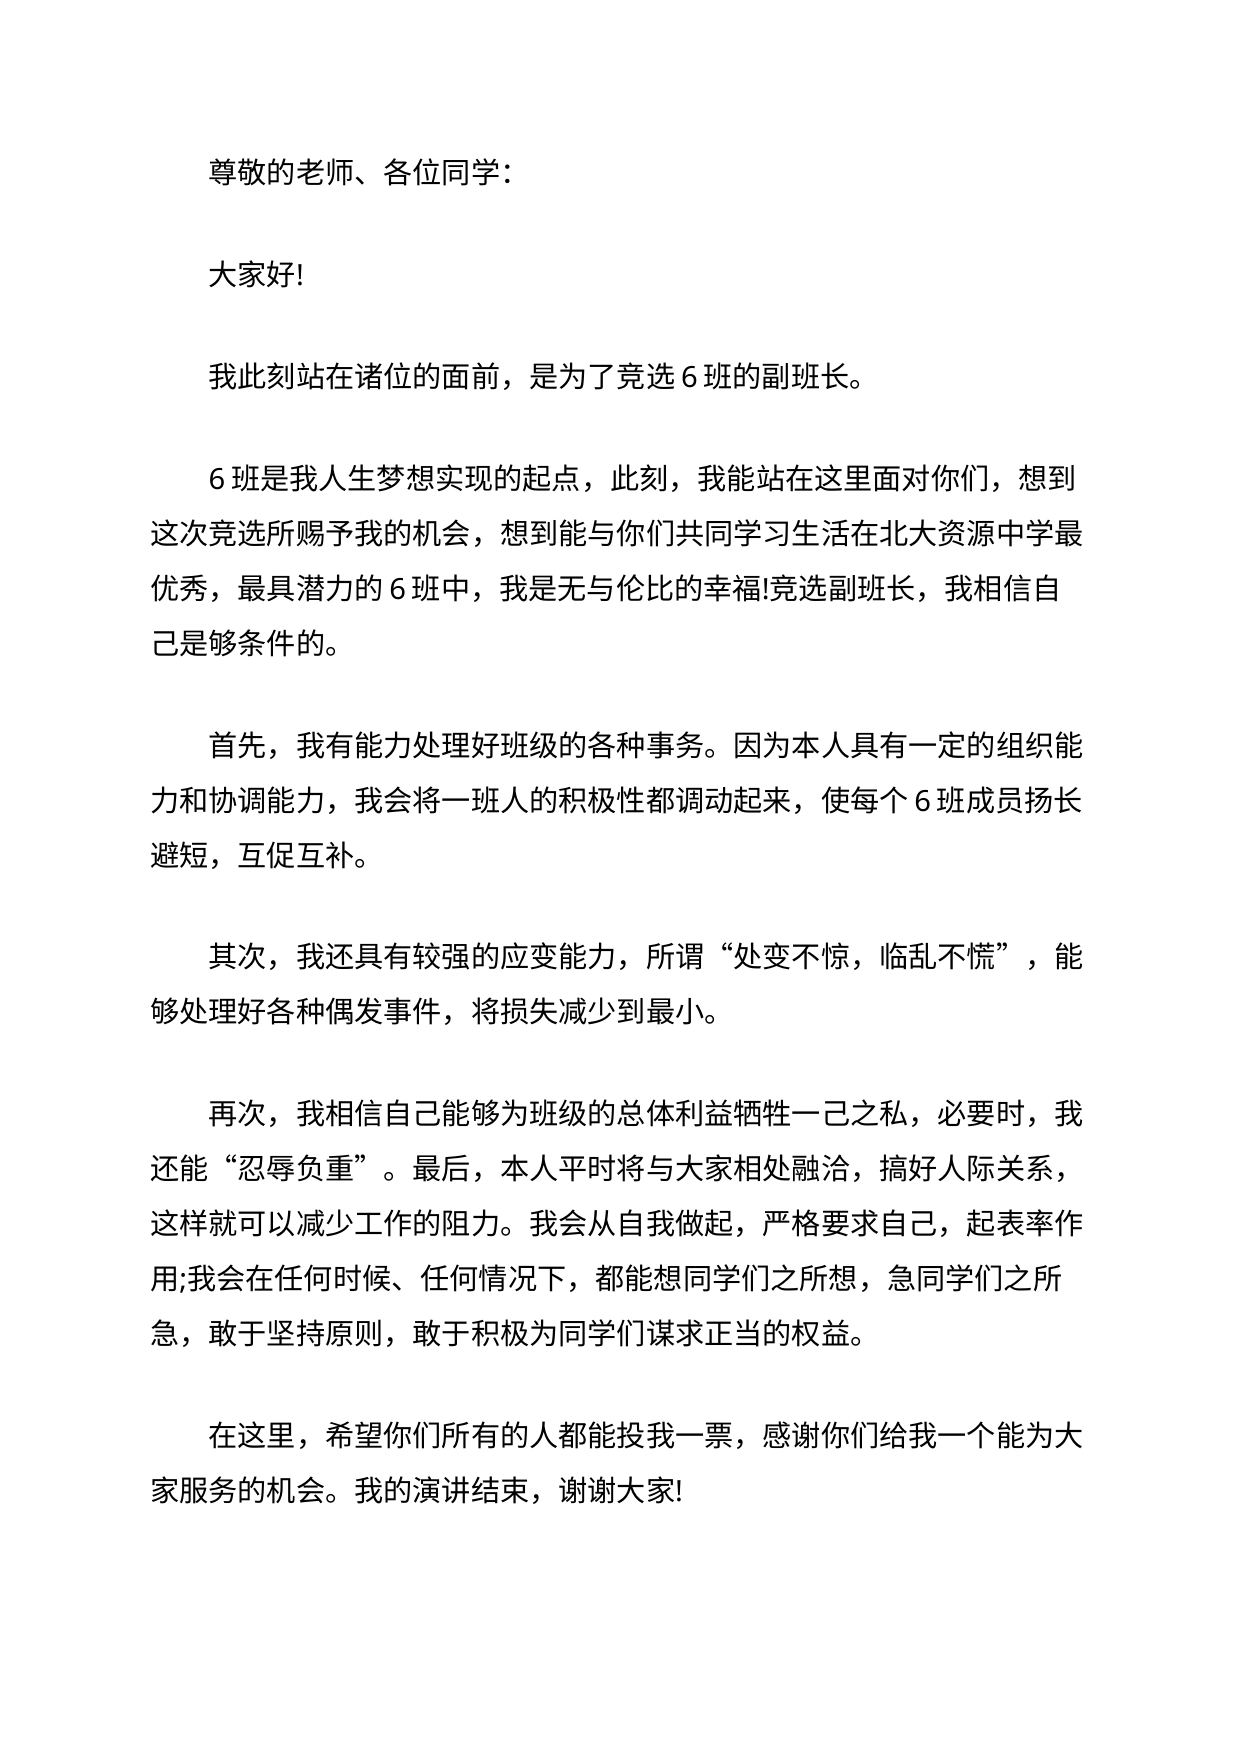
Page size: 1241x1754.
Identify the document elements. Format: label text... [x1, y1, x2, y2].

text 大家好! [150, 252, 1090, 294]
text 首先，我有能力处理好班级的各种事务。因为本人具有一定的组织能力和协调能力，我会将一班人的积极性都调动起来，使每个6班成员扬长避短，互促互补。 [150, 722, 1090, 874]
text 再次，我相信自己能够为班级的总体利益牺牲一己之私，必要时，我还能“忍辱负重”。最后，本人平时将与大家相处融洽，搞好人际关系，这样就可以减少工作的阻力。我会从自我做起，严格要求自己，起表率作用;我会在任何时候、任何情况下，都能想同学们之所想，急同学们之所急，敢于坚持原则，敢于积极为同学们谋求正当的权益。 [150, 1091, 1090, 1353]
text 6班是我人生梦想实现的起点，此刻，我能站在这里面对你们，想到这次竞选所赐予我的机会，想到能与你们共同学习生活在北大资源中学最优秀，最具潜力的6班中，我是无与伦比的幸福!竞选副班长，我相信自己是够条件的。 [150, 456, 1090, 663]
text 尊敬的老师、各位同学： [150, 150, 1090, 192]
text 在这里，希望你们所有的人都能投我一票，感谢你们给我一个能为大家服务的机会。我的演讲结束，谢谢大家! [150, 1412, 1090, 1509]
text 我此刻站在诸位的面前，是为了竞选6班的副班长。 [150, 354, 1090, 396]
text 其次，我还具有较强的应变能力，所谓“处变不惊，临乱不慌”，能够处理好各种偶发事件，将损失减少到最小。 [150, 934, 1090, 1031]
